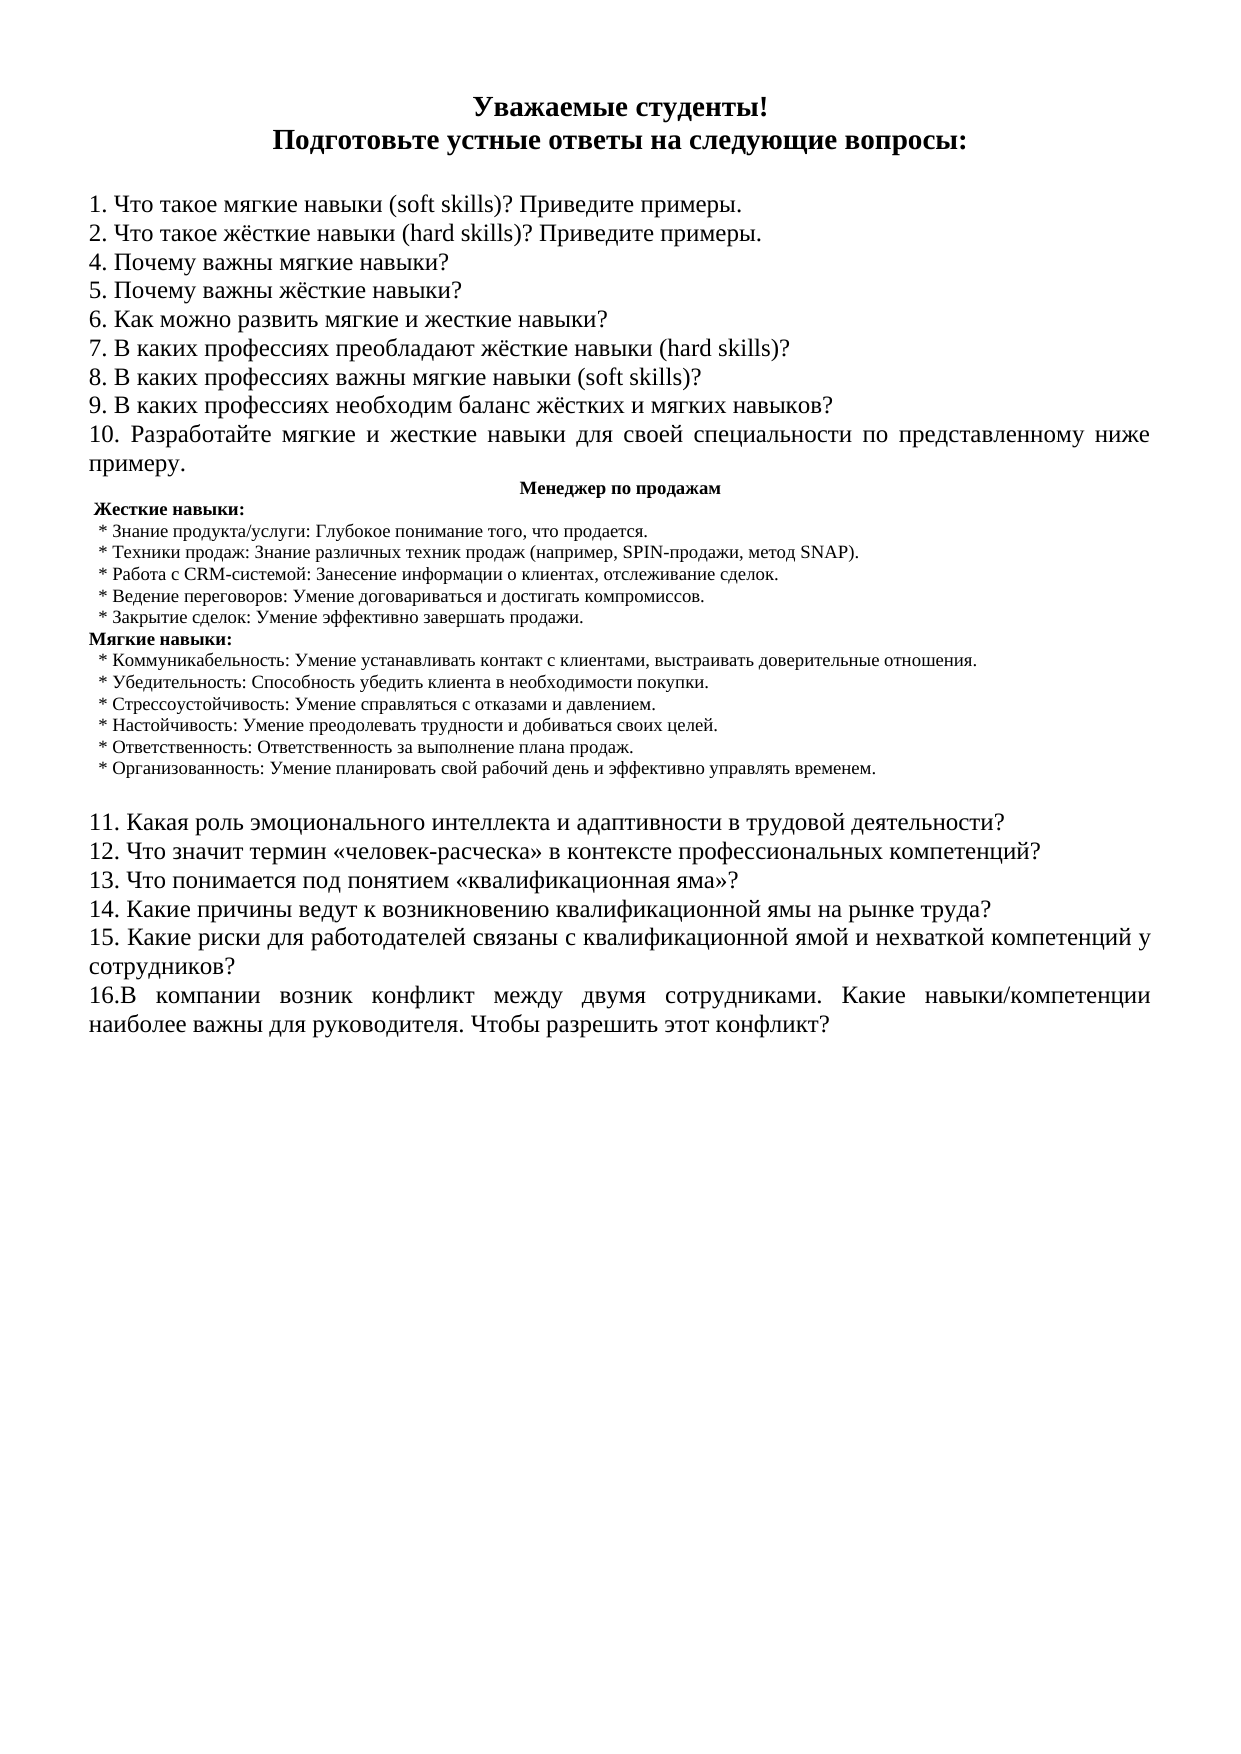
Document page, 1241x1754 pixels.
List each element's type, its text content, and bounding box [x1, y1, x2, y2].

text * Техники продаж: Знание различных техник продаж (например, SPIN-продажи, метод SNAP). [89, 541, 1152, 563]
text 15. Какие риски для работодателей связаны с квалификационной ямой и нехваткой компетенций у сотрудников? [89, 922, 1152, 980]
text Жесткие навыки: [89, 498, 1152, 520]
text 9. В каких профессиях необходим баланс жёстких и мягких навыков? [89, 391, 1152, 419]
text * Стрессоустойчивость: Умение справляться с отказами и давлением. [89, 692, 1152, 714]
text Менеджер по продажам [89, 477, 1152, 498]
text 6. Как можно развить мягкие и жесткие навыки? [89, 304, 1152, 333]
text 8. В каких профессиях важны мягкие навыки (soft skills)? [89, 362, 1152, 391]
text 4. Почему важны мягкие навыки? [89, 247, 1152, 276]
text Подготовьте устные ответы на следующие вопросы: [89, 122, 1152, 156]
text * Коммуникабельность: Умение устанавливать контакт с клиентами, выстраивать доверительные отношения. [89, 649, 1152, 671]
text 7. В каких профессиях преобладают жёсткие навыки (hard skills)? [89, 333, 1152, 362]
text 14. Какие причины ведут к возникновению квалификационной ямы на рынке труда? [89, 894, 1152, 922]
text * Работа с CRM-системой: Занесение информации о клиентах, отслеживание сделок. [89, 563, 1152, 584]
text 11. Какая роль эмоционального интеллекта и адаптивности в трудовой деятельности? [89, 807, 1152, 836]
text 10. Разработайте мягкие и жесткие навыки для своей специальности по представленному ниже примеру. [89, 419, 1152, 477]
text 1. Что такое мягкие навыки (soft skills)? Приведите примеры. [89, 189, 1152, 218]
text * Закрытие сделок: Умение эффективно завершать продажи. [89, 606, 1152, 628]
text * Организованность: Умение планировать свой рабочий день и эффективно управлять временем. [89, 757, 1152, 779]
text 13. Что понимается под понятием «квалификационная яма»? [89, 865, 1152, 894]
text 2. Что такое жёсткие навыки (hard skills)? Приведите примеры. [89, 218, 1152, 247]
text 5. Почему важны жёсткие навыки? [89, 276, 1152, 304]
text Уважаемые студенты! [89, 89, 1152, 122]
text * Знание продукта/услуги: Глубокое понимание того, что продается. [89, 520, 1152, 541]
text * Ответственность: Ответственность за выполнение плана продаж. [89, 736, 1152, 757]
text 12. Что значит термин «человек-расческа» в контексте профессиональных компетенций? [89, 836, 1152, 865]
text * Убедительность: Способность убедить клиента в необходимости покупки. [89, 671, 1152, 692]
text * Настойчивость: Умение преодолевать трудности и добиваться своих целей. [89, 714, 1152, 736]
text * Ведение переговоров: Умение договариваться и достигать компромиссов. [89, 584, 1152, 606]
text 16.В компании возник конфликт между двумя сотрудниками. Какие навыки/компетенции наиболее важны для руководителя. Чтобы разрешить этот конфликт? [89, 980, 1152, 1037]
text Мягкие навыки: [89, 628, 1152, 649]
